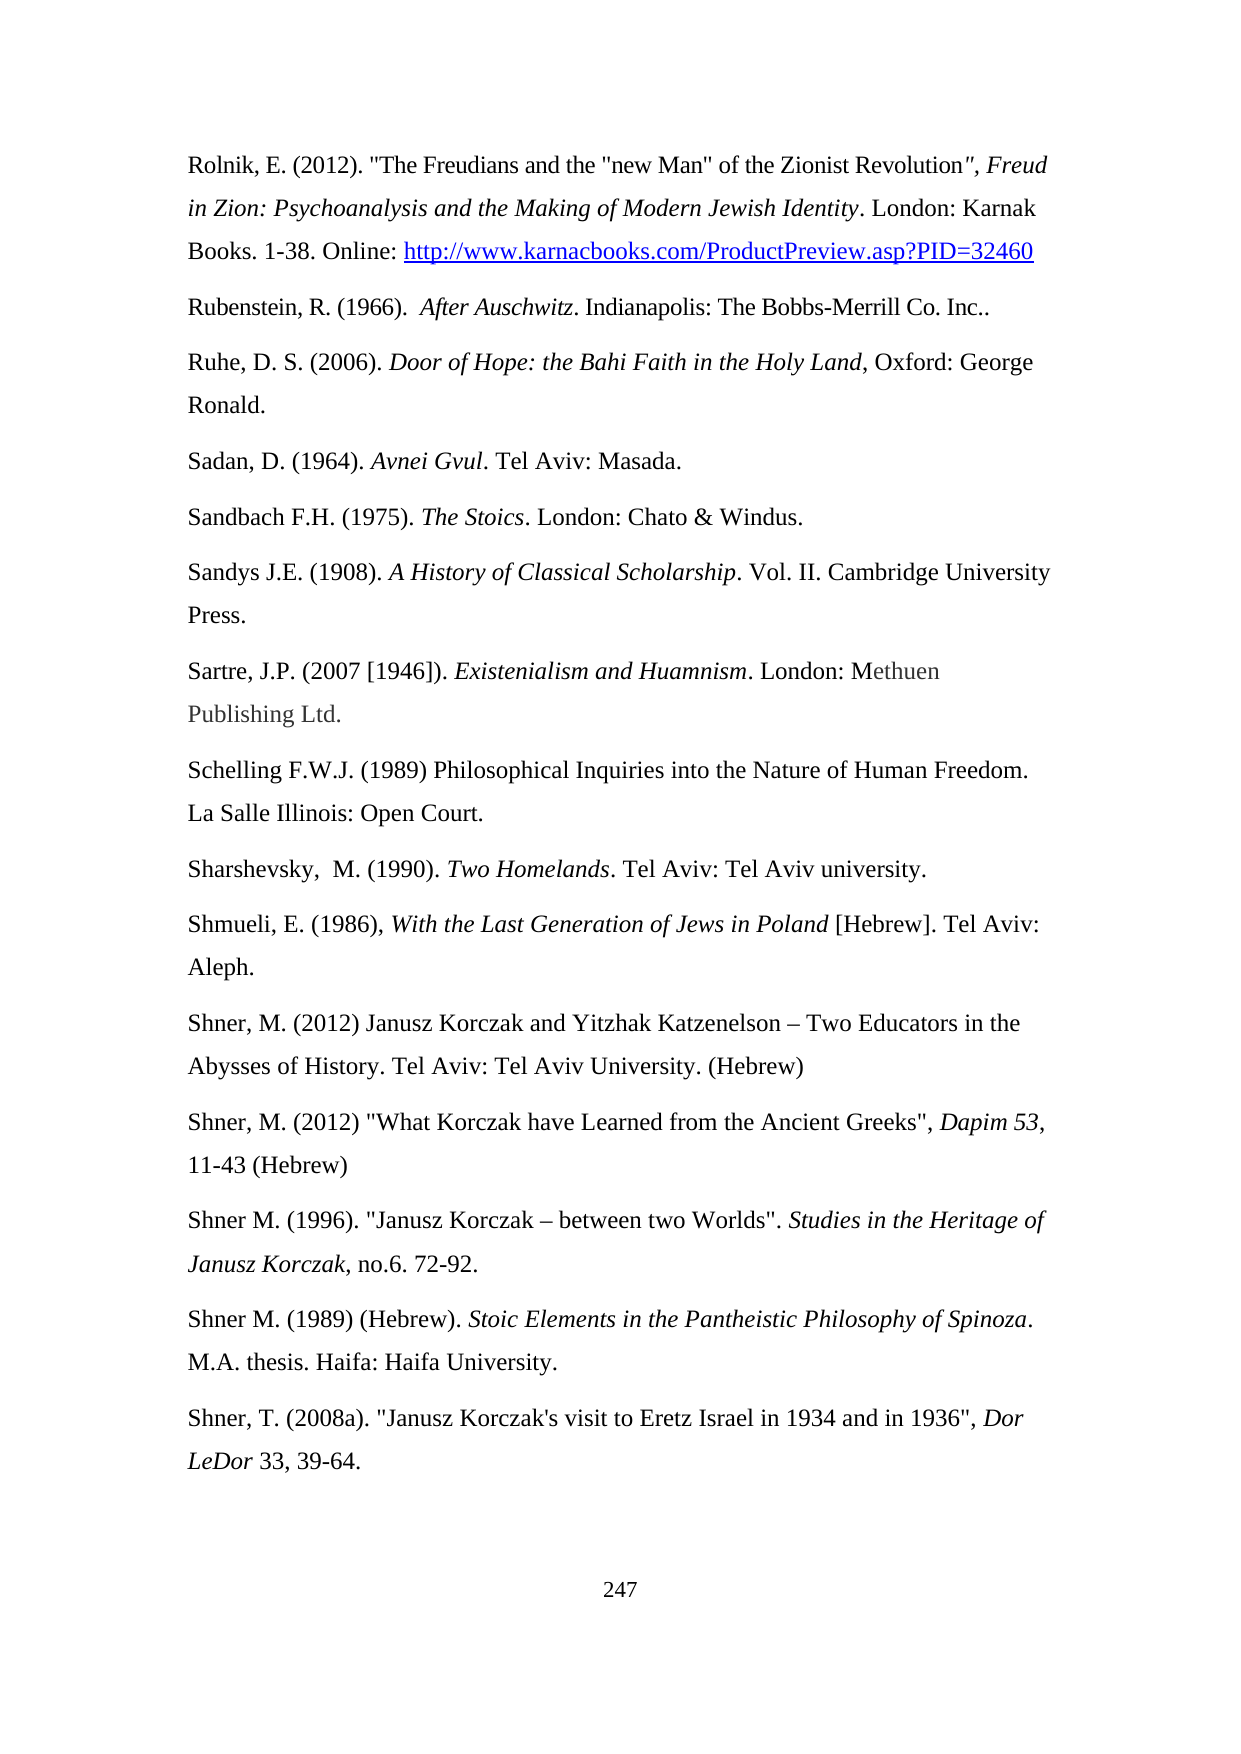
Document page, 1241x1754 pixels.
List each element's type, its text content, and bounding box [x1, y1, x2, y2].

text Rubenstein, R. (1966). After Auschwitz. Indianapolis: The Bobbs-Merrill Co. Inc.. [187, 292, 1053, 321]
text Sandbach F.H. (1975). The Stoics. London: Chato & Windus. [187, 502, 1053, 531]
text Shner M. (1996). "Janusz Korczak – between two Worlds". Studies in the Heritage of Janusz Korczak, no.6. 72-92. [187, 1206, 1053, 1277]
text Shner, M. (2012) "What Korczak have Learned from the Ancient Greeks", Dapim 53, 11-43 (Hebrew) [187, 1107, 1053, 1179]
text Schelling F.W.J. (1989) Philosophical Inquiries into the Nature of Human Freedom. La Salle Illinois: Open Court. [187, 755, 1053, 827]
text Shner M. (1989) (Hebrew). Stoic Elements in the Pantheistic Philosophy of Spinoza. M.A. thesis. Haifa: Haifa University. [187, 1304, 1053, 1376]
text Rolnik, E. (2012). "The Freudians and the "new Man" of the Zionist Revolution", Freud in Zion: Psychoanalysis and the Making of Modern Jewish Identity. London: Karnak Books. 1-38. Online: http://www.karnacbooks.com/ProductPreview.asp?PID=32460 [187, 150, 1053, 265]
text Shmueli, E. (1986), With the Last Generation of Jews in Poland [Hebrew]. Tel Aviv: Aleph. [187, 909, 1053, 981]
text Sandys J.E. (1908). A History of Classical Scholarship. Vol. II. Cambridge University Press. [187, 557, 1053, 629]
text Sadan, D. (1964). Avnei Gvul. Tel Aviv: Masada. [187, 446, 1053, 475]
text Sharshevsky, M. (1990). Two Homelands. Tel Aviv: Tel Aviv university. [187, 854, 1053, 882]
text Shner, M. (2012) Janusz Korczak and Yitzhak Katzenelson – Two Educators in the Abysses of History. Tel Aviv: Tel Aviv University. (Hebrew) [187, 1008, 1053, 1080]
text Sartre, J.P. (2007 [1946]). Existenialism and Huamnism. London: Methuen Publishing Ltd. [187, 656, 1053, 728]
text Ruhe, D. S. (2006). Door of Hope: the Bahi Faith in the Holy Land, Oxford: George Ronald. [187, 347, 1053, 419]
text Shner, T. (2008a). "Janusz Korczak's visit to Eretz Israel in 1934 and in 1936", Dor LeDor 33, 39-64. [187, 1403, 1053, 1475]
